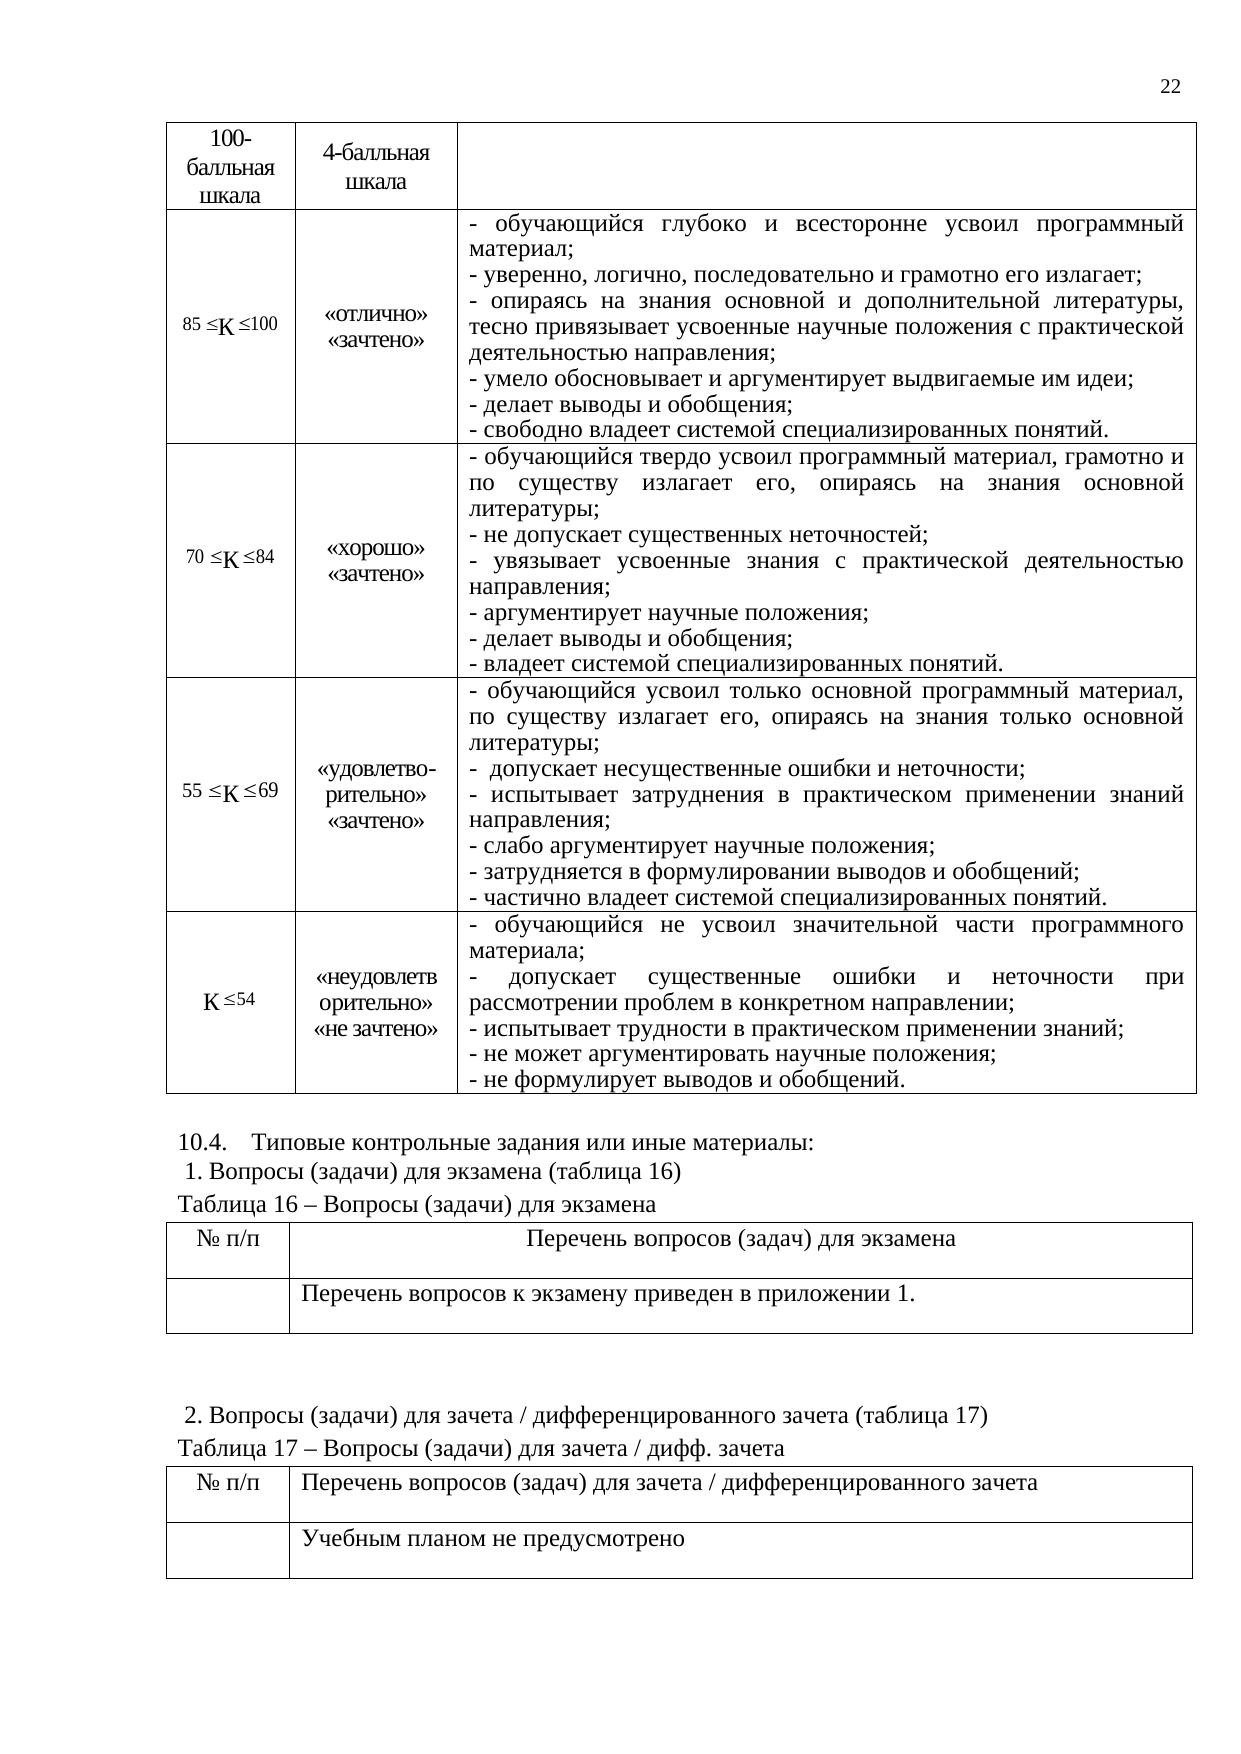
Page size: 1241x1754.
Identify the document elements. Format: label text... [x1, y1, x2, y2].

table_cell - обучающийся не усвоил значительной части программного материала; - допускает существенные ошибки и неточности при рассмотрении проблем в конкретном направлении; - испытывает трудности в практическом применении знаний; - не может аргументировать научные положения; - не формулирует выводов и обобщений. [458, 912, 1196, 1093]
text Таблица 17 – Вопросы (задачи) для зачета / дифф. зачета [177, 1433, 1181, 1462]
table_cell - обучающийся усвоил только основной программный материал, по существу излагает его, опираясь на знания только основной литературы; - допускает несущественные ошибки и неточности; - испытывает затруднения в практическом применении знаний направления; - слабо аргументирует научные положения; - затрудняется в формулировании выводов и обобщений; - частично владеет системой специализированных понятий. [458, 678, 1196, 911]
table_cell «неудовлетворительно» «не зачтено» [296, 912, 457, 1093]
table_cell Перечень вопросов к экзамену приведен в приложении 1. [290, 1279, 1192, 1333]
table_cell К [167, 210, 295, 443]
table_cell - обучающийся твердо усвоил программный материал, грамотно и по существу излагает его, опираясь на знания основной литературы; - не допускает существенных неточностей; - увязывает усвоенные знания с практической деятельностью направления; - аргументирует научные положения; - делает выводы и обобщения; - владеет системой специализированных понятий. [458, 444, 1196, 677]
table_header Перечень вопросов (задач) для экзамена [290, 1223, 1192, 1277]
table_cell К [167, 444, 295, 677]
list Типовые контрольные задания или иные материалы: [177, 1127, 1181, 1156]
table_cell К [167, 678, 295, 911]
table_header № п/п [167, 1223, 289, 1277]
table_header № п/п [167, 1467, 289, 1522]
table_cell К [167, 912, 295, 1093]
table_cell [167, 1523, 289, 1577]
list Вопросы (задачи) для экзамена (таблица 16) [184, 1156, 1181, 1184]
table_cell 4-балльная шкала [296, 123, 457, 209]
table_cell - обучающийся глубоко и всесторонне усвоил программный материал; - уверенно, логично, последовательно и грамотно его излагает; - опираясь на знания основной и дополнительной литературы, тесно привязывает усвоенные научные положения с практической деятельностью направления; - умело обосновывает и аргументирует выдвигаемые им идеи; - делает выводы и обобщения; - свободно владеет системой специализированных понятий. [458, 210, 1196, 443]
text Таблица 16 – Вопросы (задачи) для экзамена [177, 1189, 1181, 1217]
table_cell «хорошо» «зачтено» [296, 444, 457, 677]
table_header Перечень вопросов (задач) для зачета / дифференцированного зачета [290, 1467, 1192, 1522]
table_cell 100-балльная шкала [167, 123, 295, 209]
table_cell «отлично» «зачтено» [296, 210, 457, 443]
list Вопросы (задачи) для зачета / дифференцированного зачета (таблица 17) [184, 1400, 1181, 1429]
table_cell «удовлетворительно» «зачтено» [296, 678, 457, 911]
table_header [458, 123, 1196, 209]
table_cell [167, 1279, 289, 1333]
table_cell Учебным планом не предусмотрено [290, 1523, 1192, 1577]
